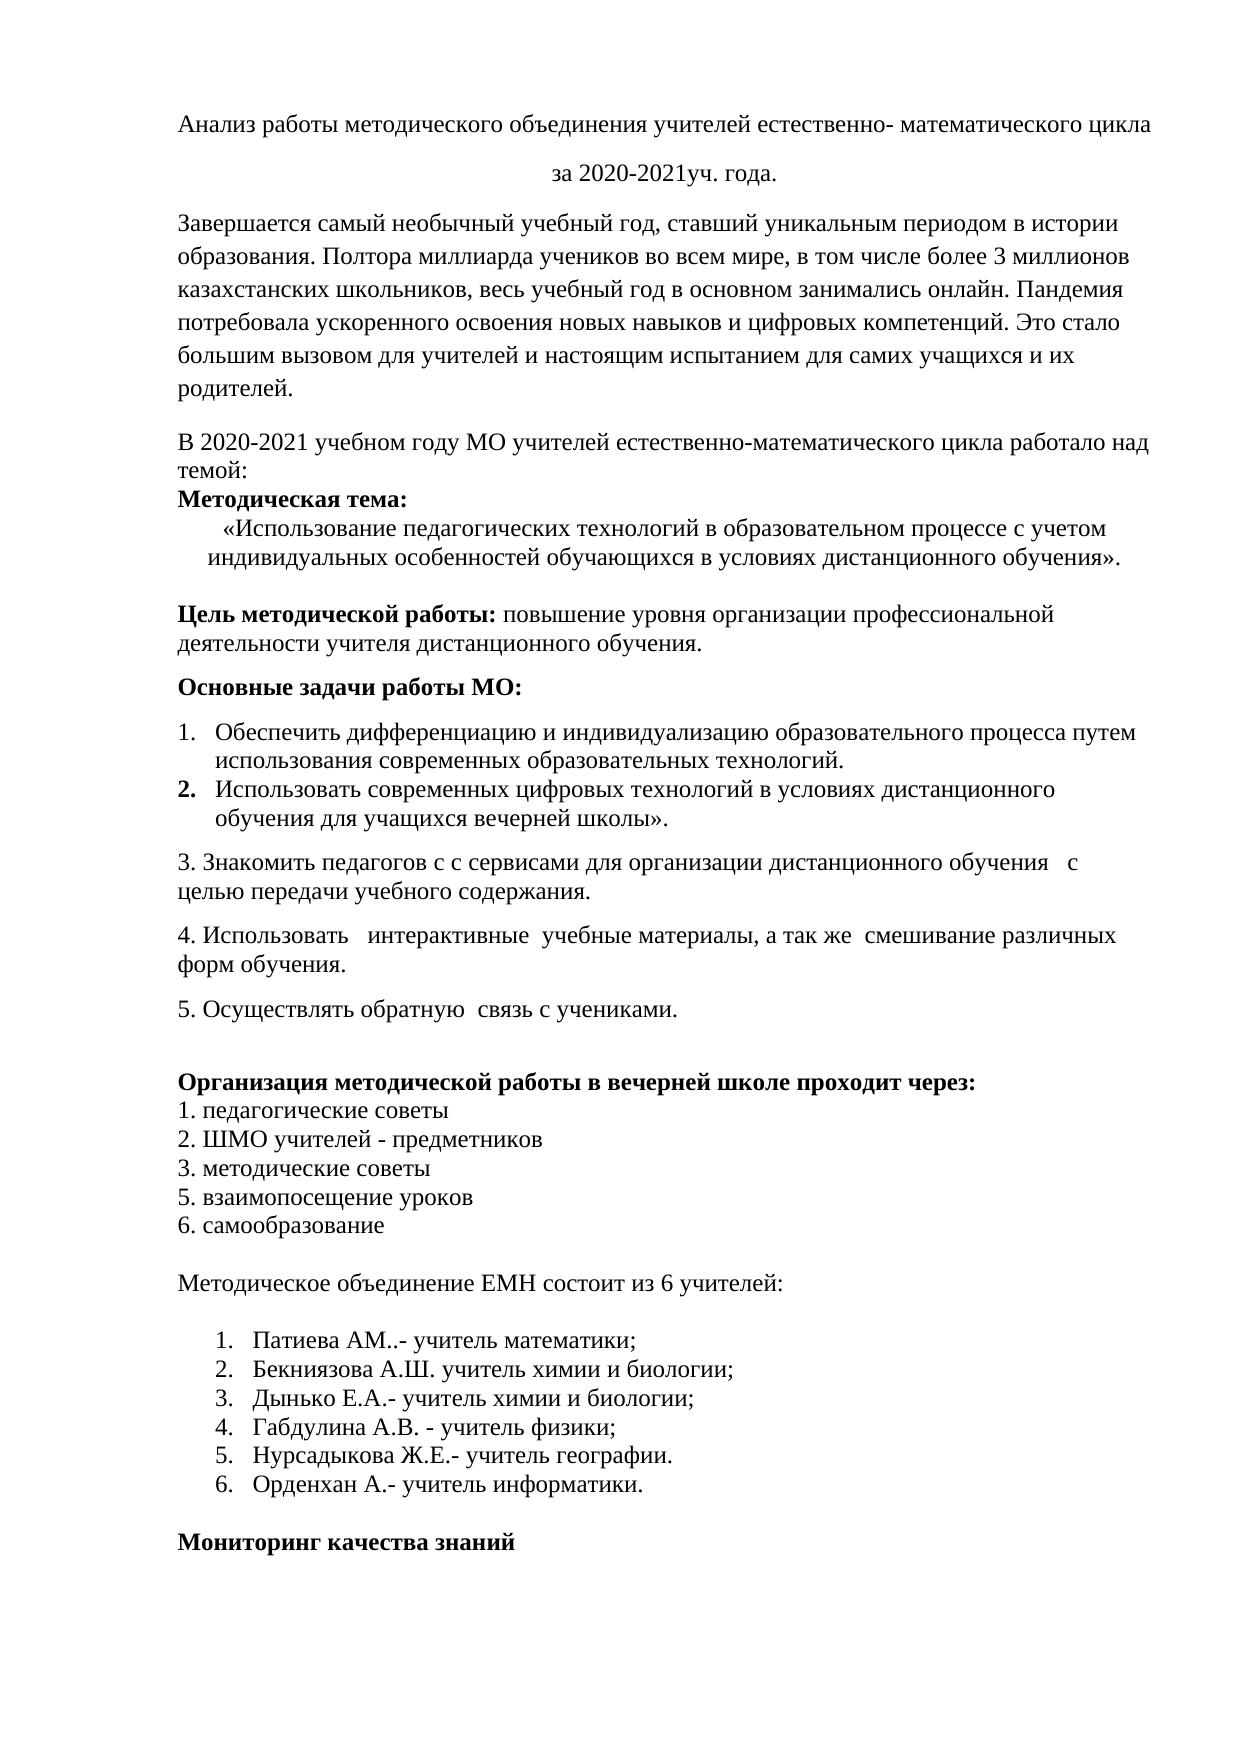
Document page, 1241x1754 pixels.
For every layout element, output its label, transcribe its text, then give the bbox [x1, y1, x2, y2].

text Методическое объединение ЕМН состоит из 6 учителей: [177, 1268, 1152, 1297]
list Дынько Е.А.- учитель химии и биологии; [215, 1383, 1152, 1412]
text 3. Знакомить педагогов с с сервисами для организации дистанционного обучения с целью передачи учебного содержания. [177, 847, 1152, 905]
list Обеспечить дифференциацию и индивидуализацию образовательного процесса путем использования современных образовательных технологий. [177, 717, 1152, 774]
text 4. Использовать интерактивные учебные материалы, а так же смешивание различных форм обучения. [177, 921, 1152, 978]
text В 2020-2021 учебном году МО учителей естественно-математического цикла работало над темой: [177, 427, 1152, 484]
text Цель методической работы: повышение уровня организации профессиональной деятельности учителя дистанционного обучения. [177, 599, 1152, 657]
text 1. педагогические советы [177, 1096, 1152, 1124]
text 6. самообразование [177, 1211, 1152, 1239]
text Мониторинг качества знаний [177, 1527, 1152, 1556]
list Габдулина А.В. - учитель физики; [215, 1412, 1152, 1441]
list Орденхан А.- учитель информатики. [215, 1469, 1152, 1498]
text Организация методической работы в вечерней школе проходит через: [177, 1067, 1152, 1096]
list Использовать современных цифровых технологий в условиях дистанционного обучения для учащихся вечерней школы». [177, 774, 1152, 832]
text Методическая тема: [177, 484, 1152, 513]
text 3. методические советы [177, 1153, 1152, 1182]
text 2. ШМО учителей - предметников [177, 1124, 1152, 1153]
text Основные задачи работы МО: [177, 672, 1152, 701]
text 5. Осуществлять обратную связь с учениками. [177, 994, 1152, 1022]
text за 2020-2021уч. года. [177, 158, 1152, 187]
list Патиева АМ..- учитель математики; [215, 1326, 1152, 1354]
text Завершается самый необычный учебный год, ставший уникальным периодом в истории образования. Полтора миллиарда учеников во всем мире, в том числе более 3 миллионов казахстанских школьников, весь учебный год в основном занимались онлайн. Пандемия потребовала ускоренного освоения новых навыков и цифровых компетенций. Это стало большим вызовом для учителей и настоящим испытанием для самих учащихся и их родителей. [177, 208, 1152, 402]
text 5. взаимопосещение уроков [177, 1182, 1152, 1211]
text «Использование педагогических технологий в образовательном процессе с учетом индивидуальных особенностей обучающихся в условиях дистанционного обучения». [177, 513, 1152, 571]
list Нурсадыкова Ж.Е.- учитель географии. [215, 1441, 1152, 1469]
list Бекниязова А.Ш. учитель химии и биологии; [215, 1354, 1152, 1383]
text Анализ работы методического объединения учителей естественно- математического цикла [177, 109, 1152, 137]
